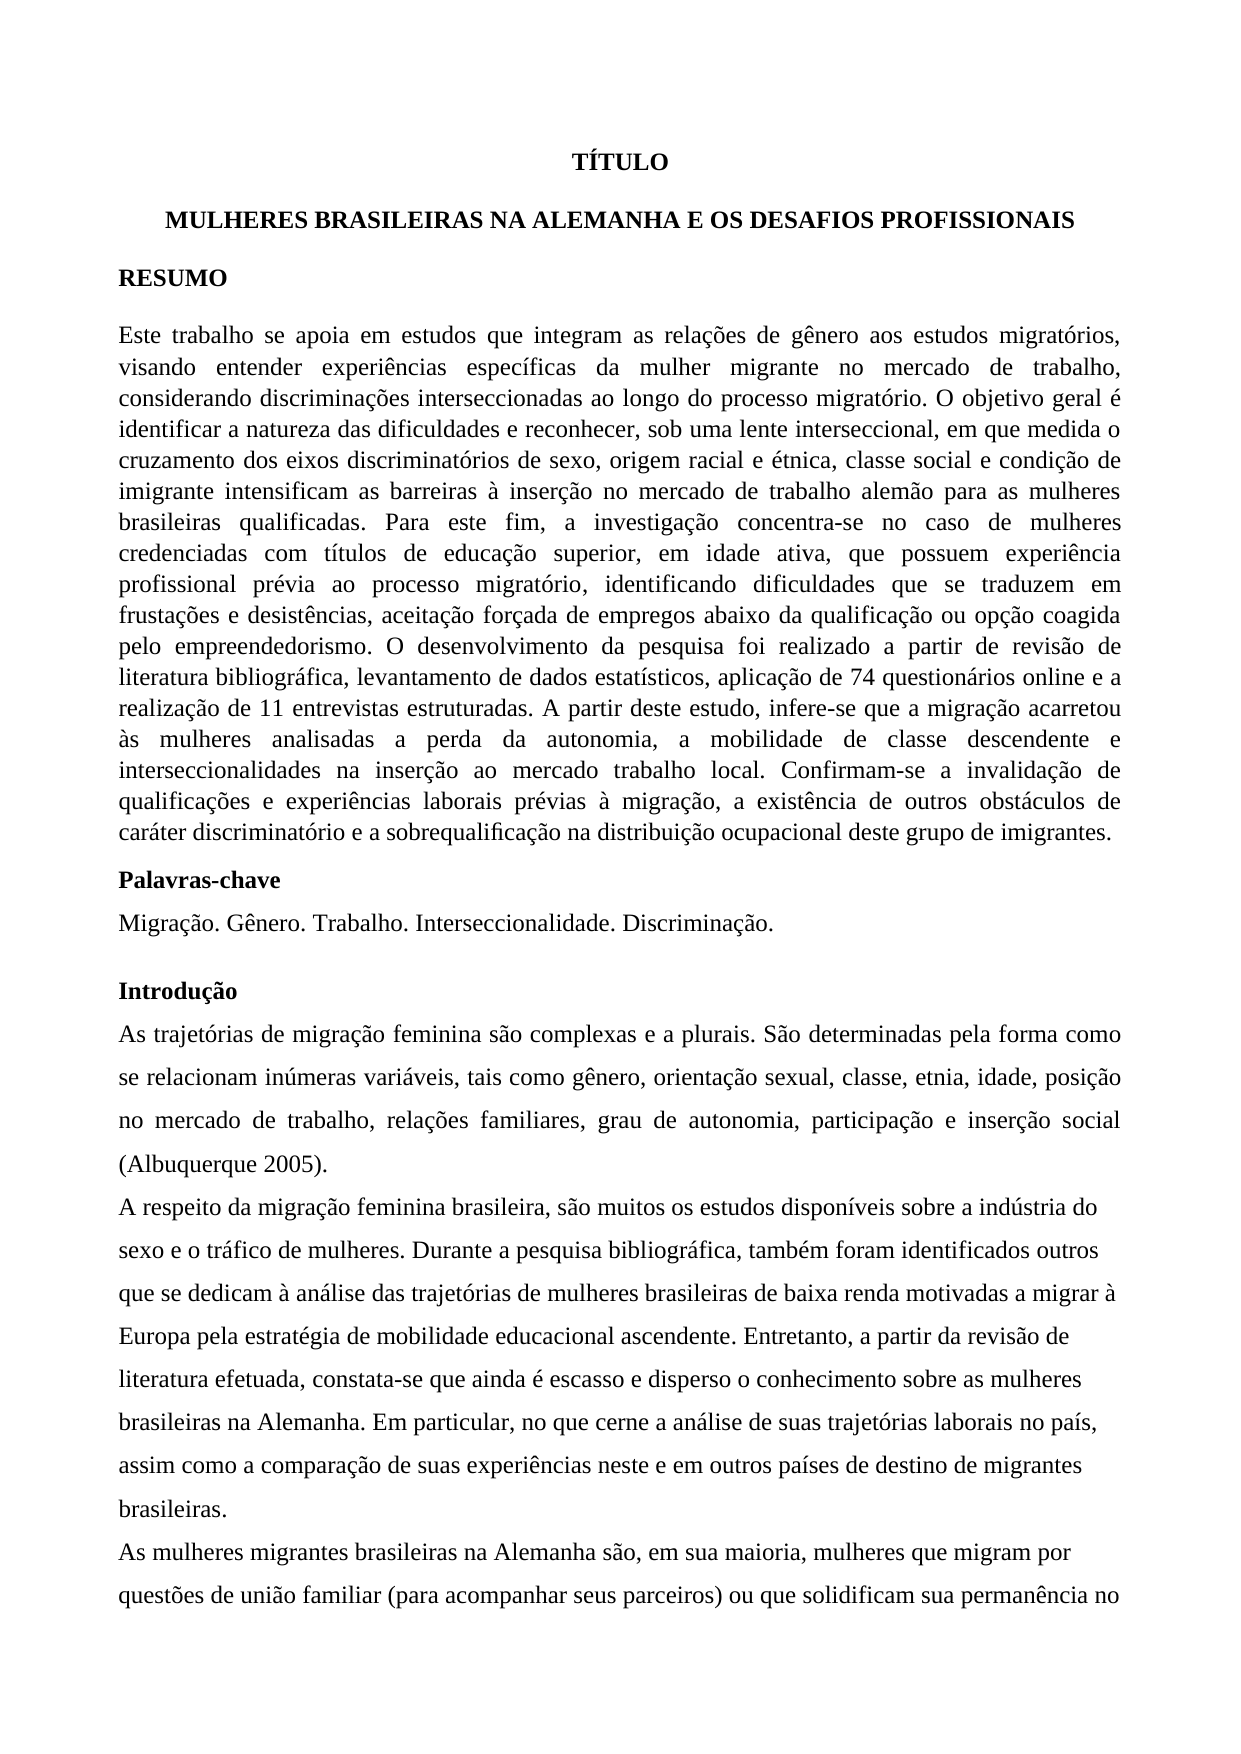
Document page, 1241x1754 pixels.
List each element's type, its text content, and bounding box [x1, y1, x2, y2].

subtitle TÍTULO [118, 147, 1122, 176]
text MULHERES BRASILEIRAS NA ALEMANHA E OS DESAFIOS PROFISSIONAIS [118, 205, 1122, 234]
subtitle Palavras-chave [118, 865, 1122, 894]
text Este trabalho se apoia em estudos que integram as relações de gênero aos estudos migratórios, visando entender experiências específicas da mulher migrante no mercado de trabalho, considerando discriminações interseccionadas ao longo do processo migratório. O objetivo geral é identificar a natureza das dificuldades e reconhecer, sob uma lente interseccional, em que medida o cruzamento dos eixos discriminatórios de sexo, origem racial e étnica, classe social e condição de imigrante intensificam as barreiras à inserção no mercado de trabalho alemão para as mulheres brasileiras qualificadas. Para este fim, a investigação concentra-se no caso de mulheres credenciadas com títulos de educação superior, em idade ativa, que possuem experiência profissional prévia ao processo migratório, identificando dificuldades que se traduzem em frustações e desistências, aceitação forçada de empregos abaixo da qualificação ou opção coagida pelo empreendedorismo. O desenvolvimento da pesquisa foi realizado a partir de revisão de literatura bibliográfica, levantamento de dados estatísticos, aplicação de 74 questionários online e a realização de 11 entrevistas estruturadas. A partir deste estudo, infere-se que a migração acarretou às mulheres analisadas a perda da autonomia, a mobilidade de classe descendente e interseccionalidades na inserção ao mercado trabalho local. Confirmam-se a invalidação de qualificações e experiências laborais prévias à migração, a existência de outros obstáculos de caráter discriminatório e a sobrequaliﬁcação na distribuição ocupacional deste grupo de imigrantes. [118, 321, 1122, 846]
text A respeito da migração feminina brasileira, são muitos os estudos disponíveis sobre a indústria do sexo e o tráfico de mulheres. Durante a pesquisa bibliográfica, também foram identificados outros que se dedicam à análise das trajetórias de mulheres brasileiras de baixa renda motivadas a migrar à Europa pela estratégia de mobilidade educacional ascendente. Entretanto, a partir da revisão de literatura efetuada, constata-se que ainda é escasso e disperso o conhecimento sobre as mulheres brasileiras na Alemanha. Em particular, no que cerne a análise de suas trajetórias laborais no país, assim como a comparação de suas experiências neste e em outros países de destino de migrantes brasileiras. [118, 1192, 1122, 1522]
subtitle RESUMO [118, 263, 1122, 292]
subtitle Introdução [118, 976, 1122, 1005]
text Migração. Gênero. Trabalho. Interseccionalidade. Discriminação. [118, 908, 1122, 937]
text As trajetórias de migração feminina são complexas e a plurais. São determinadas pela forma como se relacionam inúmeras variáveis, tais como gênero, orientação sexual, classe, etnia, idade, posição no mercado de trabalho, relações familiares, grau de autonomia, participação e inserção social (Albuquerque 2005). [118, 1019, 1122, 1177]
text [118, 1537, 1122, 1609]
